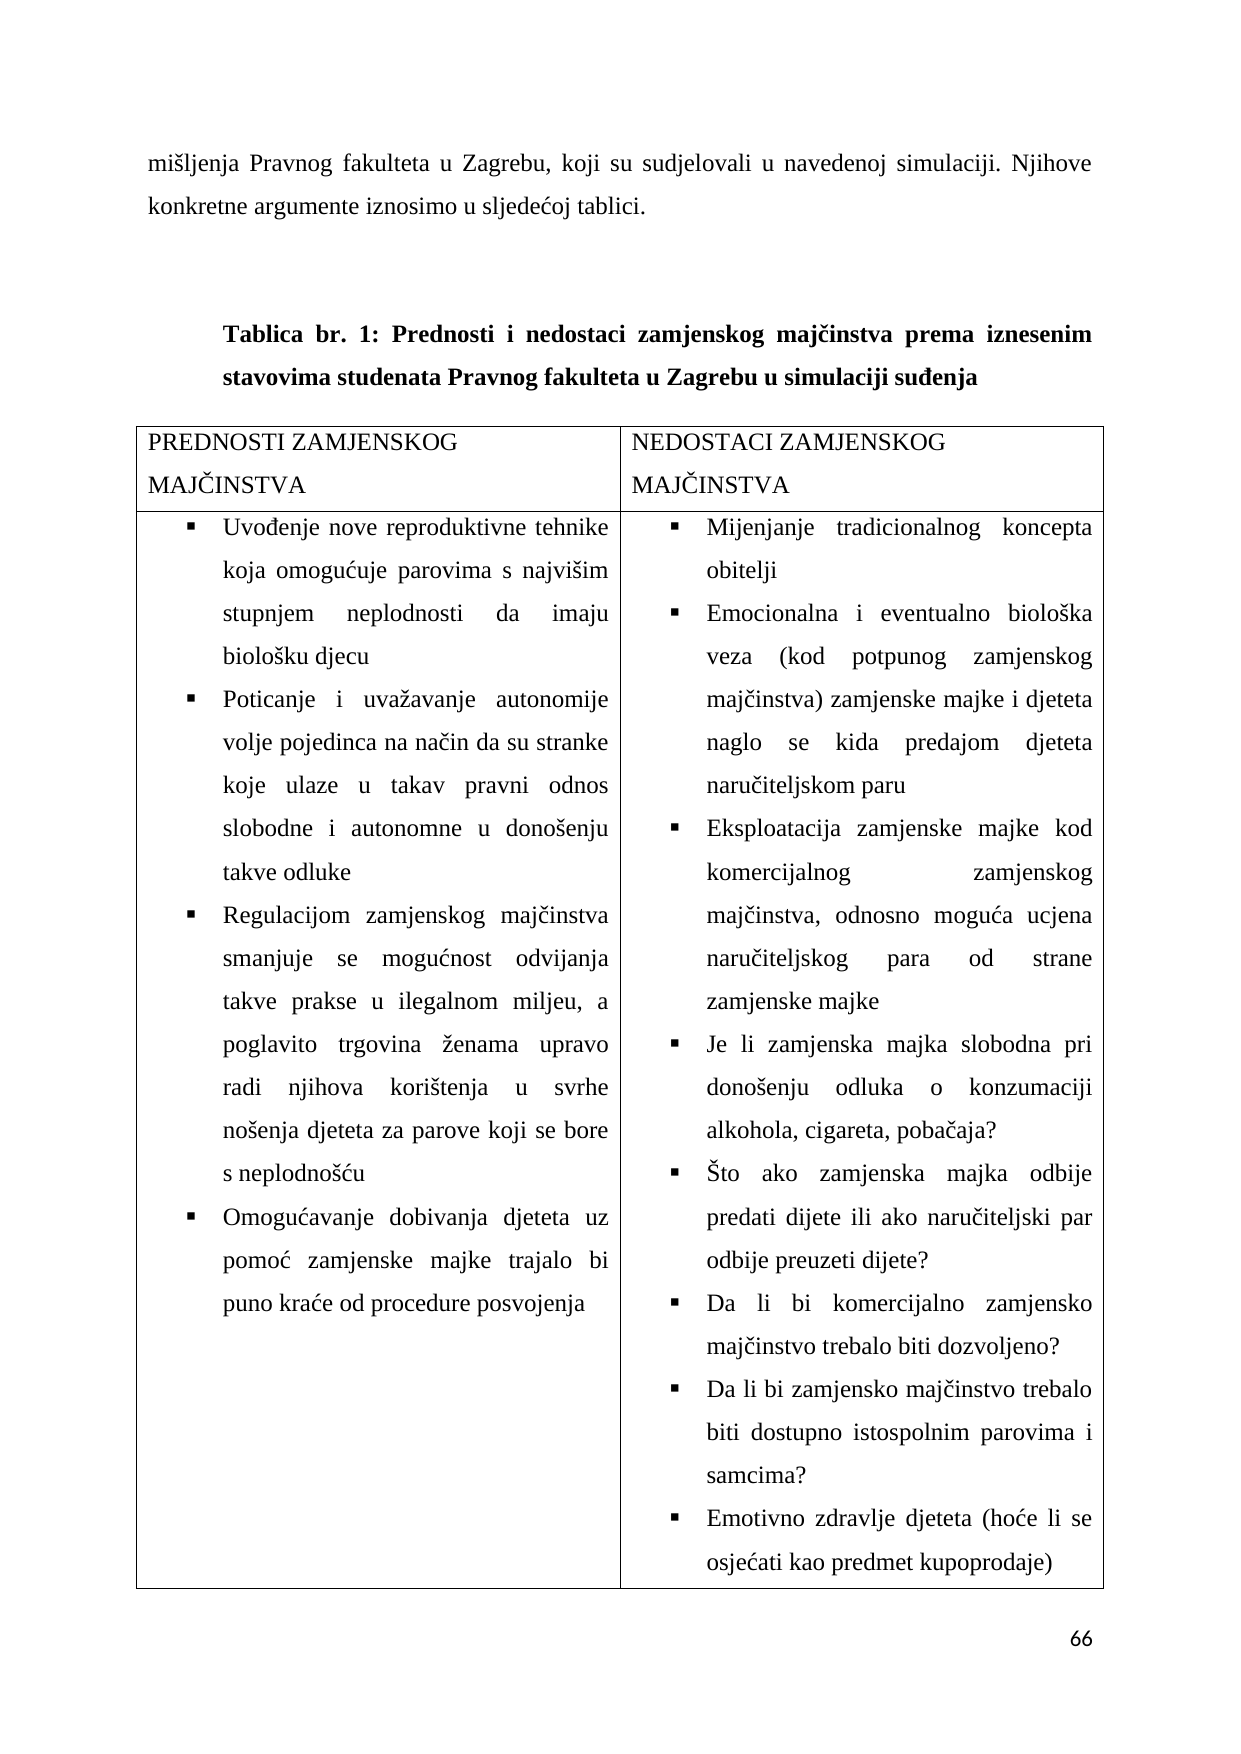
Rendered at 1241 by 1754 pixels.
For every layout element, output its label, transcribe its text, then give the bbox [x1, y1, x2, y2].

table_cell Uvođenje nove reproduktivne tehnike koja omogućuje parovima s najvišim stupnjem neplodnosti da imaju biološku djecu Poticanje i uvažavanje autonomije volje pojedinca na način da su stranke koje ulaze u takav pravni odnos slobodne i autonomne u donošenju takve odluke Regulacijom zamjenskog majčinstva smanjuje se mogućnost odvijanja takve prakse u ilegalnom miljeu, a poglavito trgovina ženama upravo radi njihova korištenja u svrhe nošenja djeteta za parove koji se bore s neplodnošću Omogućavanje dobivanja djeteta uz pomoć zamjenske majke trajalo bi puno kraće od procedure posvojenja [137, 512, 620, 1587]
table_header PREDNOSTI ZAMJENSKOG MAJČINSTVA [137, 427, 620, 511]
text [148, 148, 1093, 219]
list Tablica br. 1: Prednosti i nedostaci zamjenskog majčinstva prema iznesenim stavovima studenata Pravnog fakulteta u Zagrebu u simulaciji suđenja [223, 319, 1093, 391]
table_header NEDOSTACI ZAMJENSKOG MAJČINSTVA [621, 427, 1103, 511]
table_cell Mijenjanje tradicionalnog koncepta obitelji Emocionalna i eventualno biološka veza (kod potpunog zamjenskog majčinstva) zamjenske majke i djeteta naglo se kida predajom djeteta naručiteljskom paru Eksploatacija zamjenske majke kod komercijalnog zamjenskog majčinstva, odnosno moguća ucjena naručiteljskog para od strane zamjenske majke Je li zamjenska majka slobodna pri donošenju odluka o konzumaciji alkohola, cigareta, pobačaja? Što ako zamjenska majka odbije predati dijete ili ako naručiteljski par odbije preuzeti dijete? Da li bi komercijalno zamjensko majčinstvo trebalo biti dozvoljeno? Da li bi zamjensko majčinstvo trebalo biti dostupno istospolnim parovima i samcima? Emotivno zdravlje djeteta (hoće li se osjećati kao predmet kupoprodaje) [621, 512, 1103, 1587]
